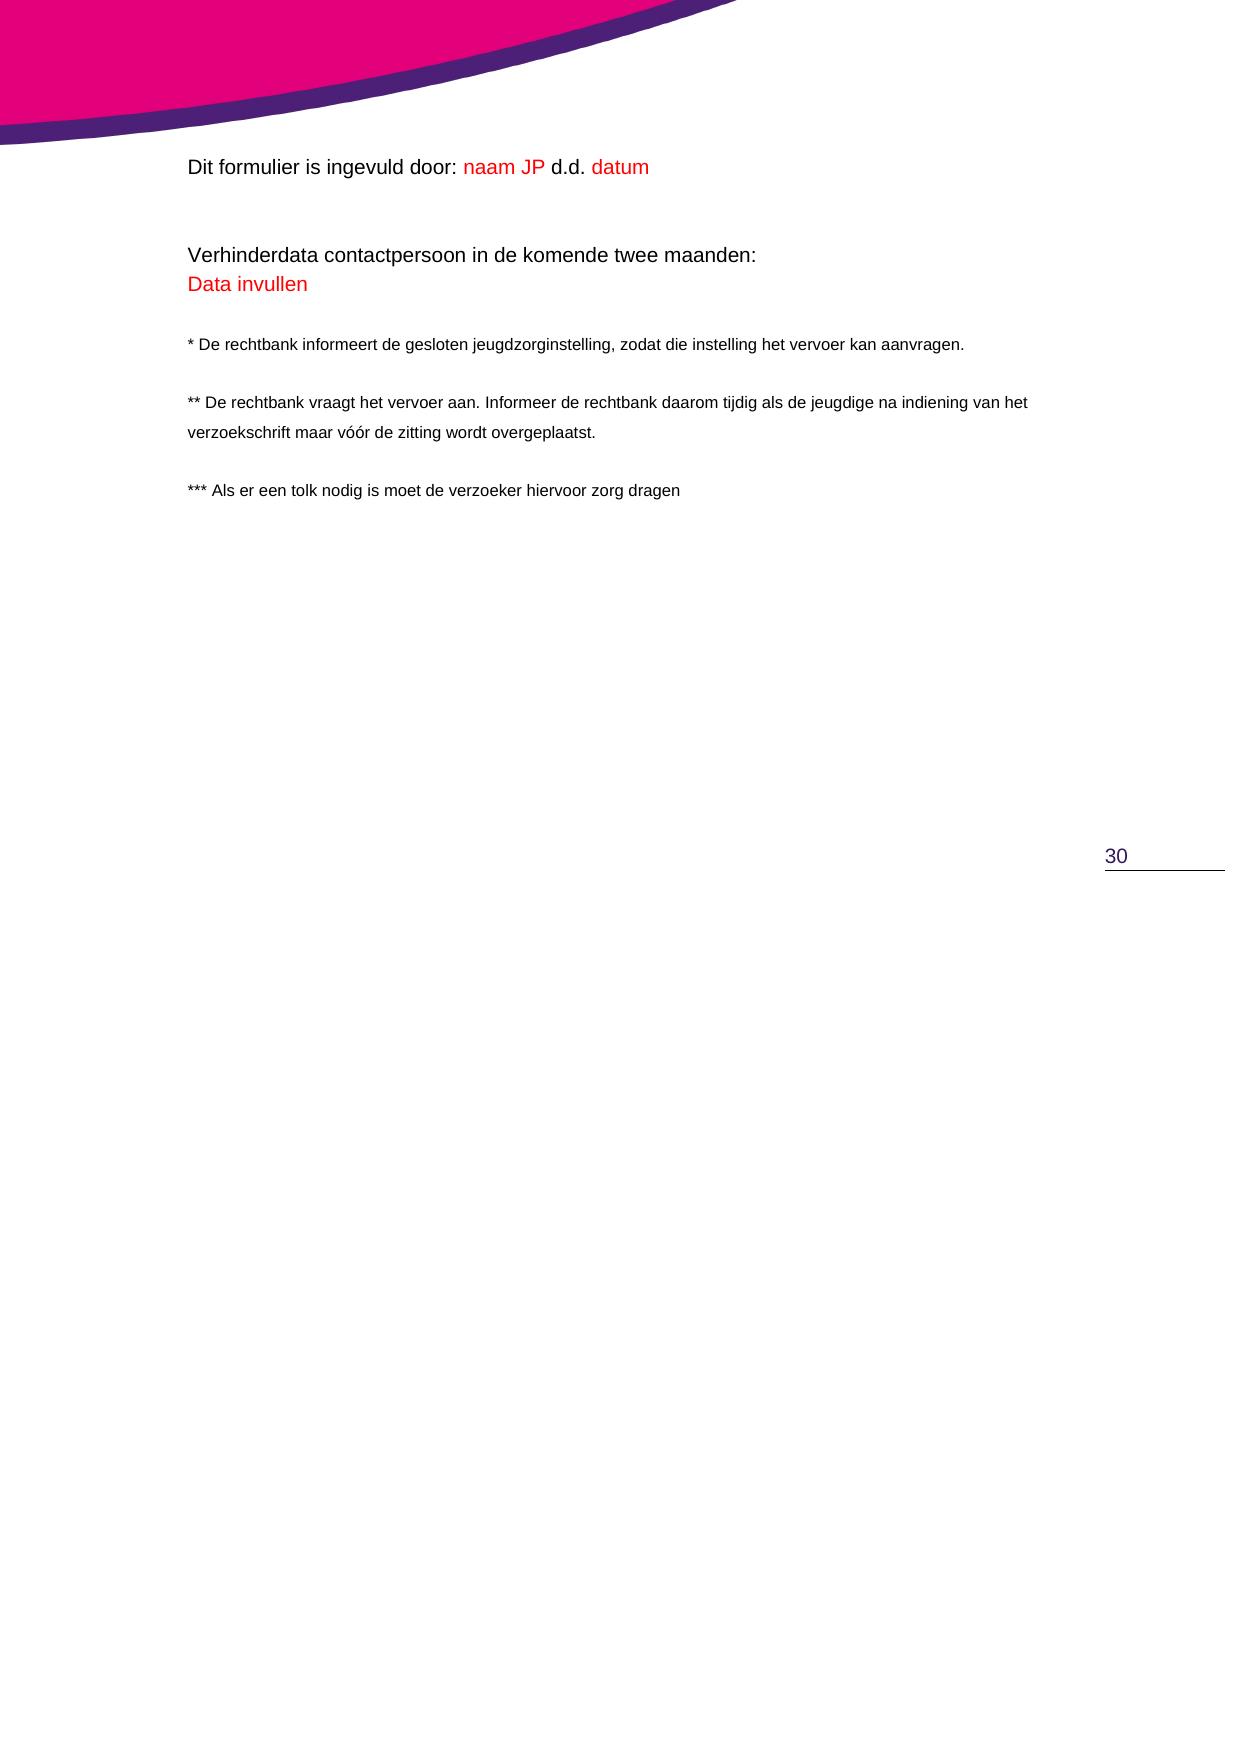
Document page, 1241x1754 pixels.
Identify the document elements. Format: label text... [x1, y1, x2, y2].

picture [0, 0, 740, 151]
text Data invullen [187, 267, 1053, 296]
text Verhinderdata contactpersoon in de komende twee maanden: [187, 237, 1053, 267]
text * De rechtbank informeert de gesloten jeugdzorginstelling, zodat die instelling het vervoer kan aanvragen. [187, 325, 1053, 354]
text *** Als er een tolk nodig is moet de verzoeker hiervoor zorg dragen [187, 471, 1053, 500]
text ** De rechtbank vraagt het vervoer aan. Informeer de rechtbank daarom tijdig als de jeugdige na indiening van het verzoekschrift maar vóór de zitting wordt overgeplaatst. [187, 383, 1053, 442]
text Dit formulier is ingevuld door: naam JP d.d. datum [187, 150, 1053, 179]
